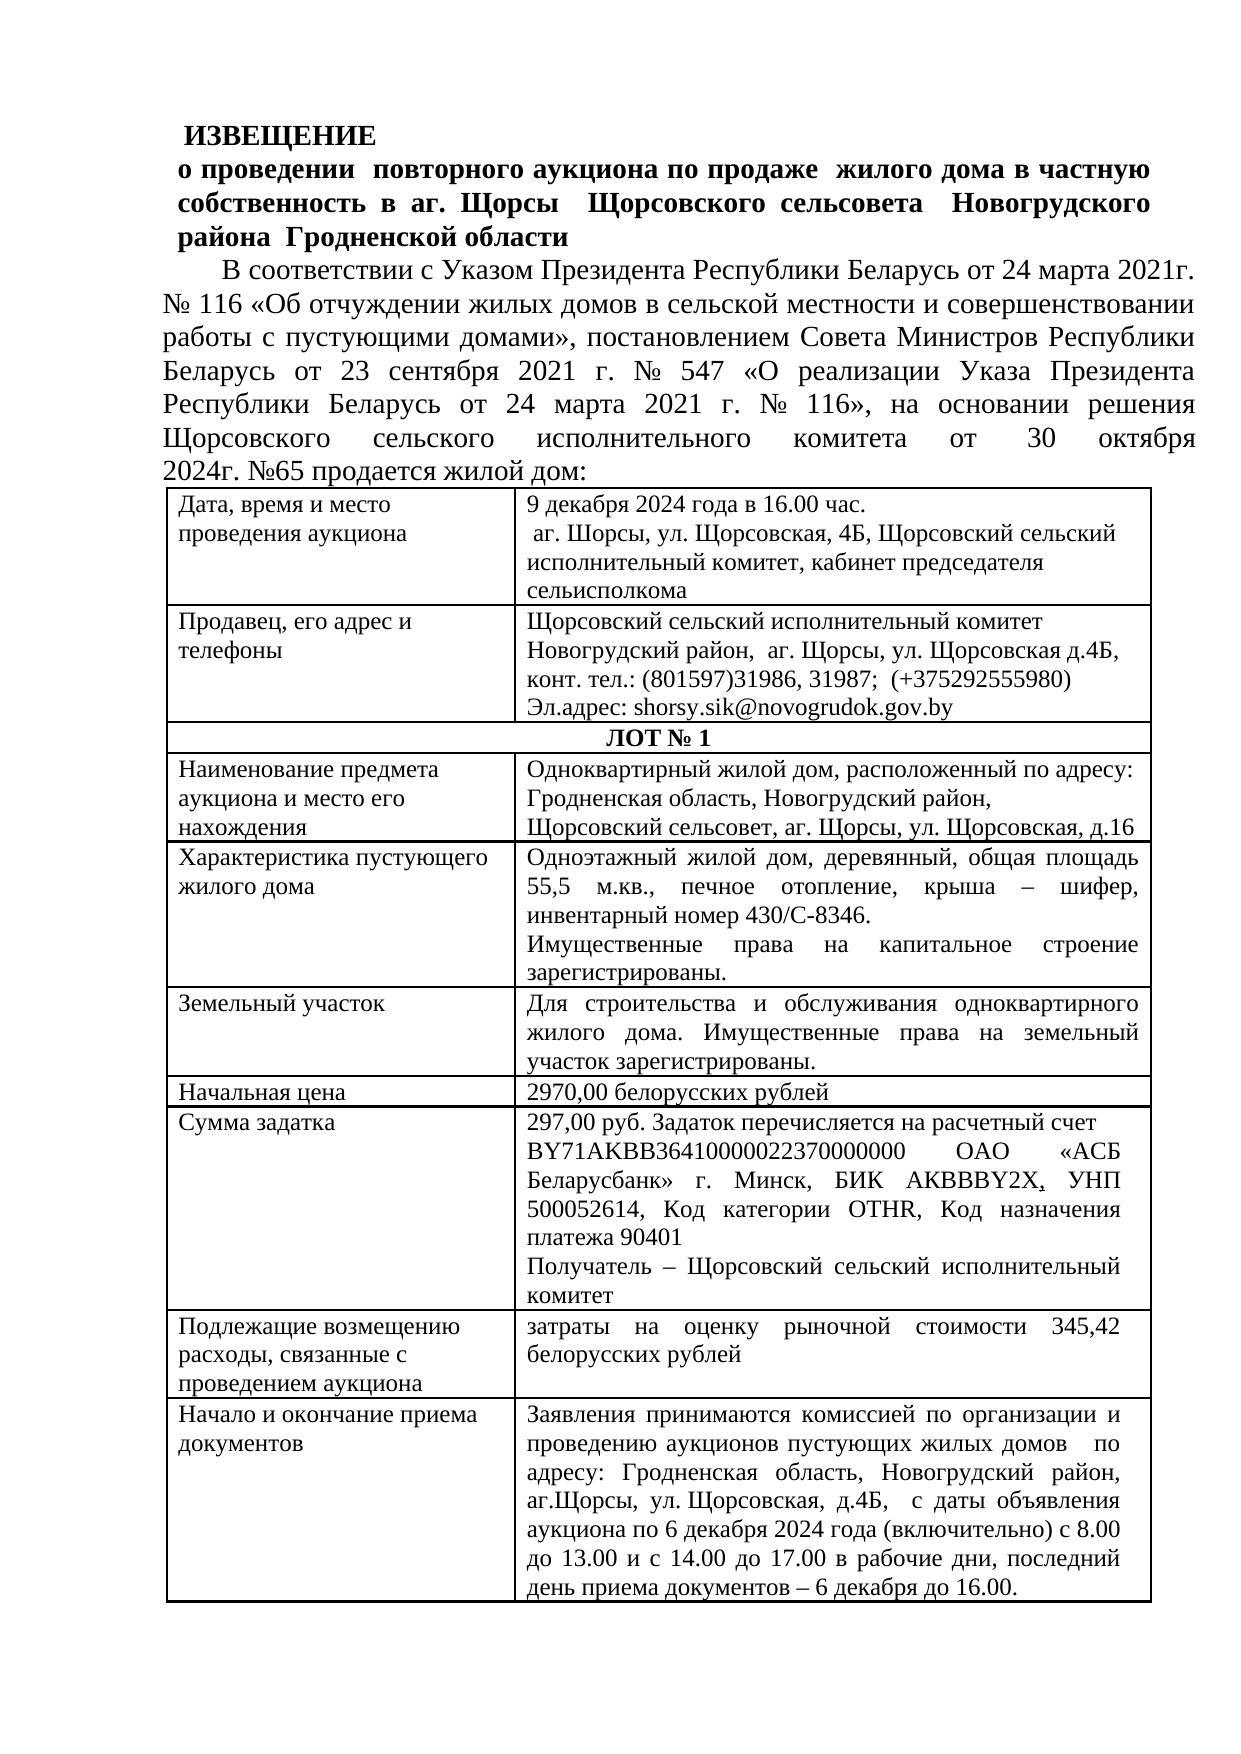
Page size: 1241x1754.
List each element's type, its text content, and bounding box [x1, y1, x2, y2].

table_cell Наименование предмета аукциона и место его нахождения [168, 754, 514, 840]
table_cell Одноквартирный жилой дом, расположенный по адресу: Гродненская область, Новогрудский район, Щорсовский сельсовет, аг. Щорсы, ул. Щорсовская, д.16 [516, 754, 1150, 840]
text о проведении повторного аукциона по продаже жилого дома в частную собственность в аг. Щорсы Щорсовского сельсовета Новогрудского района Гродненской области [177, 152, 1152, 252]
table_cell Начальная цена [168, 1077, 514, 1105]
table_cell Характеристика пустующего жилого дома [168, 843, 514, 986]
table_header 9 декабря 2024 года в 16.00 час. аг. Шорсы, ул. Щорсовская, 4Б, Щорсовский сельский исполнительный комитет, кабинет председателя сельисполкома [516, 489, 1150, 604]
table_cell Подлежащие возмещению расходы, связанные с проведением аукциона [168, 1311, 514, 1397]
table_header Дата, время и место проведения аукциона [168, 489, 514, 604]
table_cell Для строительства и обслуживания одноквартирного жилого дома. Имущественные права на земельный участок зарегистрированы. [516, 988, 1150, 1074]
table_cell Одноэтажный жилой дом, деревянный, общая площадь 55,5 м.кв., печное отопление, крыша – шифер, инвентарный номер 430/С-8346. Имущественные права на капитальное строение зарегистрированы. [516, 843, 1150, 986]
text ИЗВЕЩЕНИЕ [177, 118, 1152, 152]
table_cell затраты на оценку рыночной стоимости 345,42 белорусских рублей [516, 1311, 1150, 1397]
table_cell ЛОТ № 1 [168, 723, 1150, 752]
table_cell Заявления принимаются комиссией по организации и проведению аукционов пустующих жилых домов по адресу: Гродненская область, Новогрудский район, аг.Щорсы, ул. Щорсовская, д.4Б, с даты объявления аукциона по 6 декабря 2024 года (включительно) с 8.00 до 13.00 и с 14.00 до 17.00 в рабочие дни, последний день приема документов – 6 декабря до 16.00. [516, 1399, 1150, 1600]
table_cell Земельный участок [168, 988, 514, 1074]
table_cell 2970,00 белорусских рублей [516, 1077, 1150, 1105]
table_cell Начало и окончание приема документов [168, 1399, 514, 1600]
table_cell Сумма задатка [168, 1108, 514, 1309]
table_cell 297,00 руб. Задаток перечисляется на расчетный счет BY71AKBB36410000022370000000 ОАО «АСБ Беларусбанк» г. Минск, БИК АКВВВY2X, УНП 500052614, Код категории OTHR, Код назначения платежа 90401 Получатель – Щорсовский сельский исполнительный комитет [516, 1108, 1150, 1309]
table_cell Продавец, его адрес и телефоны [168, 606, 514, 721]
text В соответствии с Указом Президента Республики Беларусь от 24 марта 2021г. № 116 «Об отчуждении жилых домов в сельской местности и совершенствовании работы с пустующими домами», постановлением Совета Министров Республики Беларусь от 23 сентября 2021 г. № 547 «О реализации Указа Президента Республики Беларусь от 24 марта 2021 г. № 116», на основании решения Щорсовского сельского исполнительного комитета от 30 октября 2024г. №65 продается жилой дом: [162, 252, 1196, 487]
table_cell Щорсовский сельский исполнительный комитет Новогрудский район, аг. Щорсы, ул. Щорсовская д.4Б, конт. тел.: (801597)31986, 31987; (+375292555980) Эл.адрес: shorsy.sik@novogrudok.gov.by [516, 606, 1150, 721]
